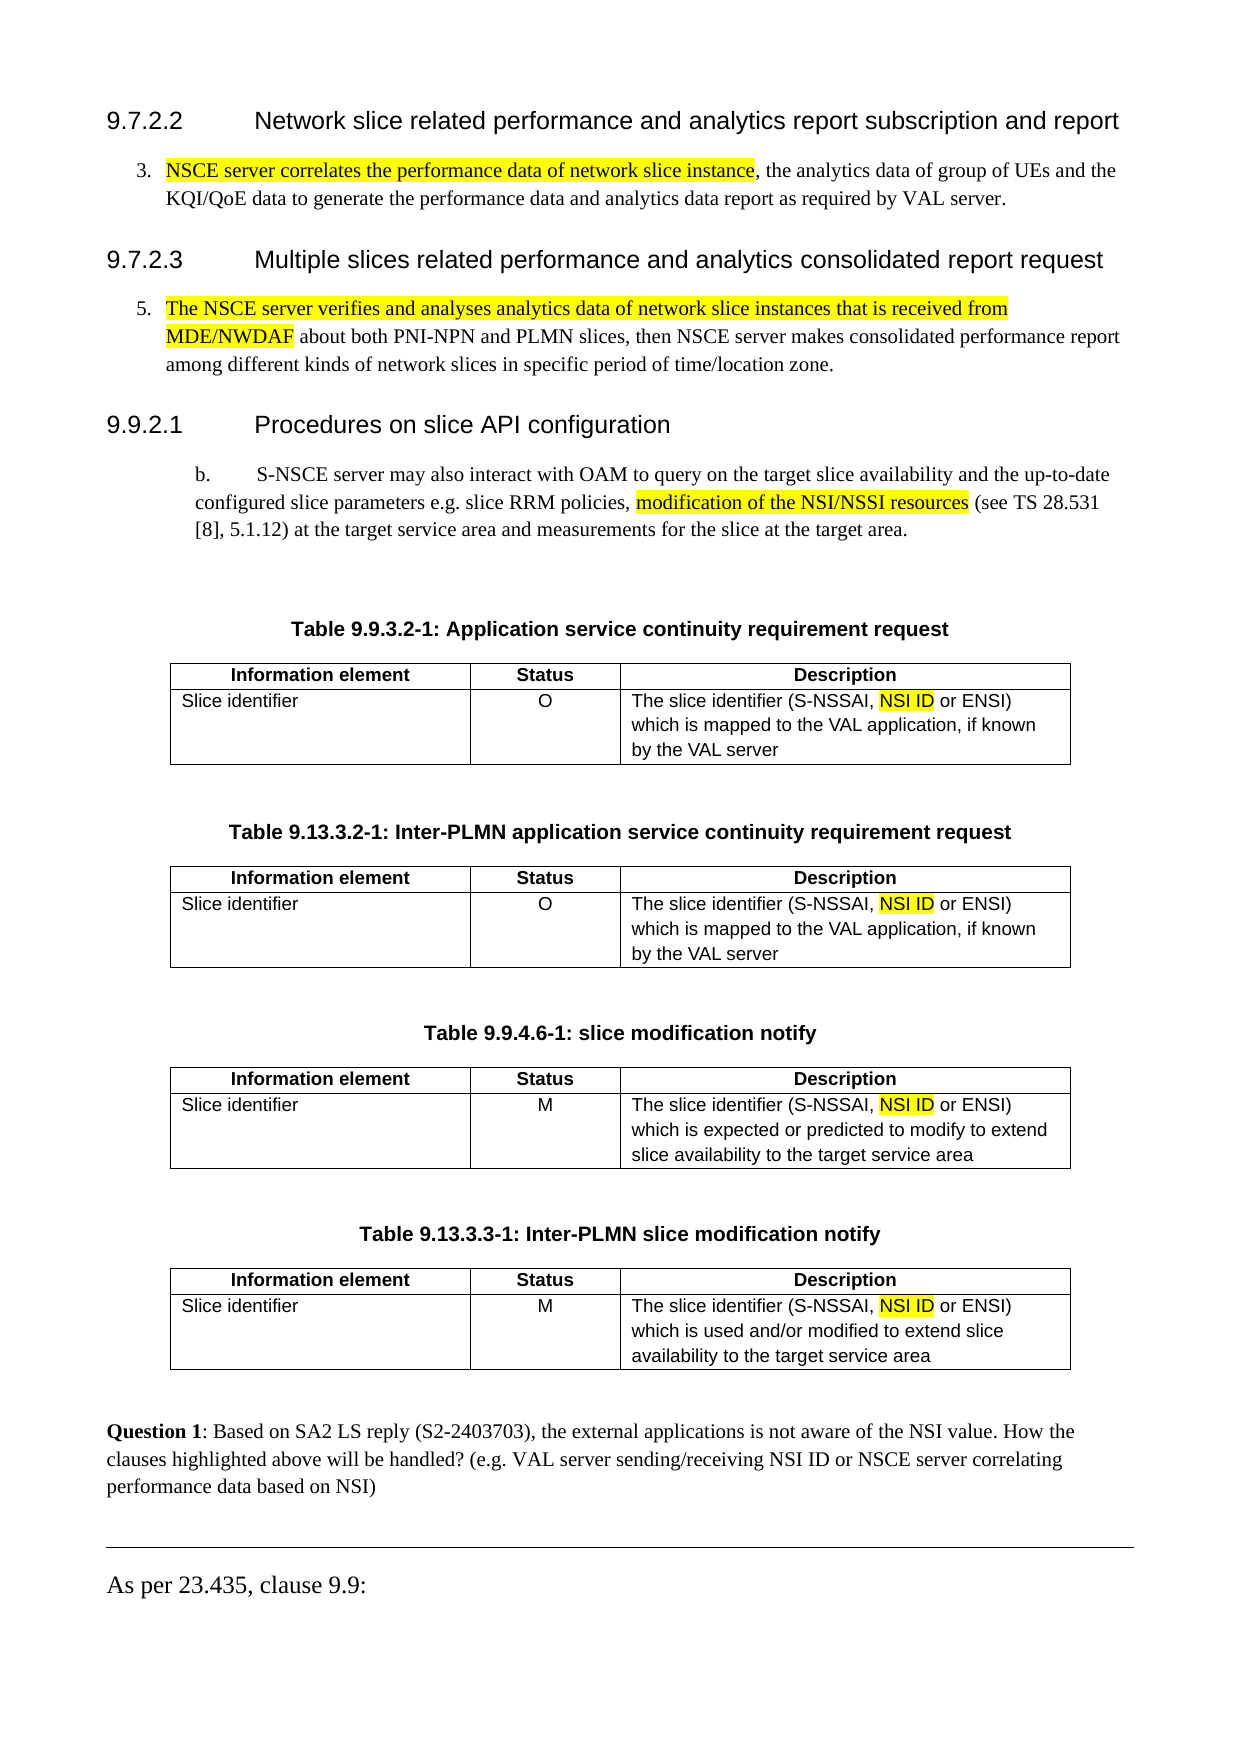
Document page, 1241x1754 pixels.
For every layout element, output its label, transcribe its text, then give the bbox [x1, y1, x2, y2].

table_header Status [471, 664, 620, 688]
table_cell Slice identifier [171, 690, 470, 764]
table_header Information element [171, 867, 470, 892]
table_header Information element [171, 664, 470, 688]
text Question 1: Based on SA2 LS reply (S2-2403703), the external applications is not aware of the NSI value. How the clauses highlighted above will be handled? (e.g. VAL server sending/receiving NSI ID or NSCE server correlating performance data based on NSI) [106, 1419, 1134, 1498]
table_cell O [471, 893, 620, 967]
table_header Information element [171, 1068, 470, 1093]
text b. S-NSCE server may also interact with OAM to query on the target slice availability and the up-to-date configured slice parameters e.g. slice RRM policies, modification of the NSI/NSSI resources (see TS 28.531 [8], 5.1.12) at the target service area and measurements for the slice at the target area. [195, 462, 1134, 541]
subtitle 9.9.2.1 Procedures on slice API configuration [106, 410, 1134, 439]
text Table 9.9.4.6-1: slice modification notify [106, 1021, 1134, 1045]
table_cell Slice identifier [171, 1295, 470, 1369]
text Table 9.9.3.2-1: Application service continuity requirement request [106, 616, 1134, 640]
subtitle 9.7.2.2 Network slice related performance and analytics report subscription and report [106, 106, 1134, 135]
table_cell The slice identifier (S-NSSAI, NSI ID or ENSI) which is used and/or modified to extend slice availability to the target service area [621, 1295, 1070, 1369]
table_header Status [471, 1068, 620, 1093]
table_header Description [621, 867, 1070, 892]
table_cell M [471, 1094, 620, 1168]
text 3. NSCE server correlates the performance data of network slice instance, the analytics data of group of UEs and the KQI/QoE data to generate the performance data and analytics data report as required by VAL server. [136, 158, 1134, 210]
table_cell Slice identifier [171, 1094, 470, 1168]
table_header Description [621, 664, 1070, 688]
text 5. The NSCE server verifies and analyses analytics data of network slice instances that is received from MDE/NWDAF about both PNI-NPN and PLMN slices, then NSCE server makes consolidated performance report among different kinds of network slices in specific period of time/location zone. [136, 296, 1134, 376]
table_cell O [471, 690, 620, 764]
table_cell The slice identifier (S-NSSAI, NSI ID or ENSI) which is mapped to the VAL application, if known by the VAL server [621, 893, 1070, 967]
table_header Information element [171, 1269, 470, 1294]
table_header Status [471, 867, 620, 892]
text Table 9.13.3.3-1: Inter-PLMN slice modification notify [106, 1222, 1134, 1246]
table_header Status [471, 1269, 620, 1294]
table_cell Slice identifier [171, 893, 470, 967]
subtitle 9.7.2.3 Multiple slices related performance and analytics consolidated report request [106, 244, 1134, 273]
text Table 9.13.3.2-1: Inter-PLMN application service continuity requirement request [106, 819, 1134, 843]
text As per 23.435, clause 9.9: [106, 1570, 1134, 1599]
table_cell M [471, 1295, 620, 1369]
table_header Description [621, 1269, 1070, 1294]
table_header Description [621, 1068, 1070, 1093]
table_cell The slice identifier (S-NSSAI, NSI ID or ENSI) which is mapped to the VAL application, if known by the VAL server [621, 690, 1070, 764]
table_cell The slice identifier (S-NSSAI, NSI ID or ENSI) which is expected or predicted to modify to extend slice availability to the target service area [621, 1094, 1070, 1168]
